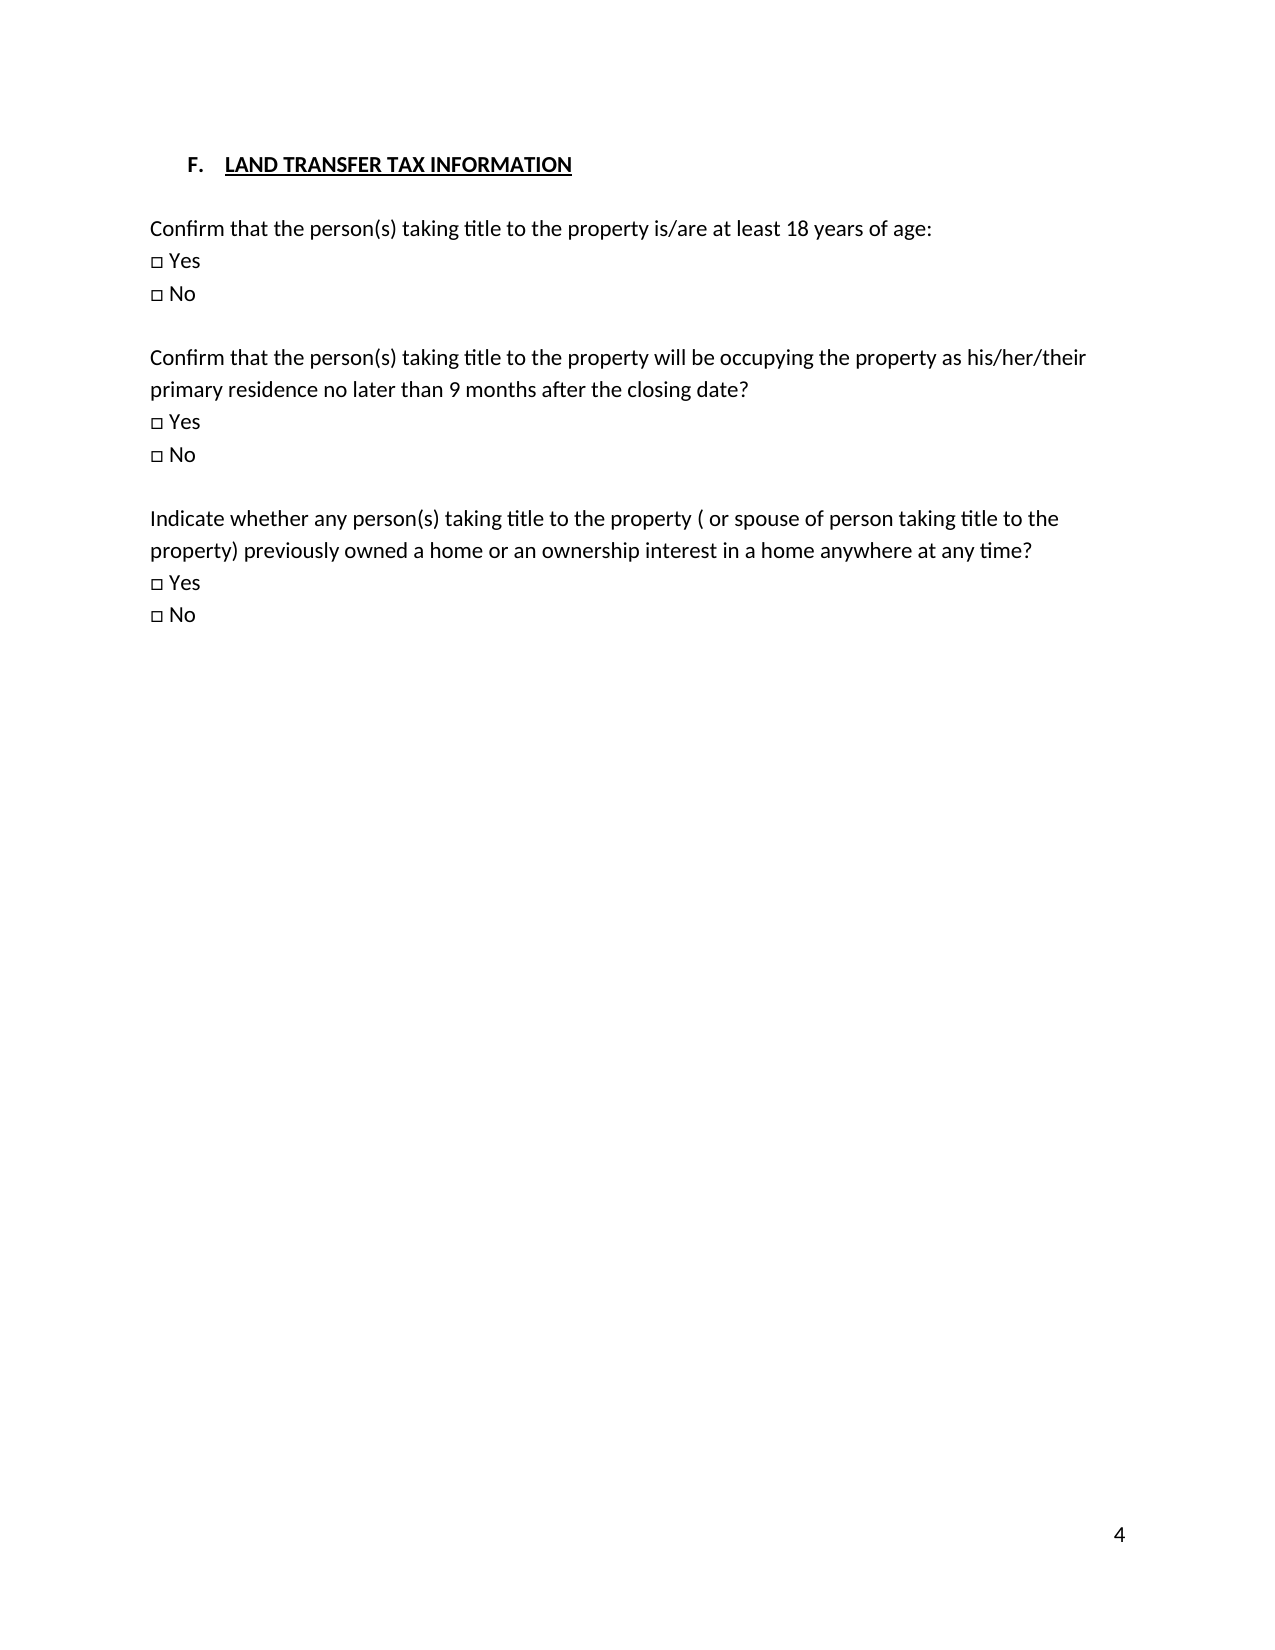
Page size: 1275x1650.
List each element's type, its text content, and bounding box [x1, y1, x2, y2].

text Confirm that the person(s) taking title to the property will be occupying the property as his/her/their primary residence no later than 9 months after the closing date? [150, 343, 1125, 403]
text □ Yes [150, 407, 1125, 436]
text Confirm that the person(s) taking title to the property is/are at least 18 years of age: [150, 214, 1125, 242]
text Indicate whether any person(s) taking title to the property ( or spouse of person taking title to the property) previously owned a home or an ownership interest in a home anywhere at any time? [150, 504, 1125, 564]
text □ Yes [150, 568, 1125, 596]
text □ Yes [150, 247, 1125, 274]
text □ No [150, 601, 1125, 629]
text □ No [150, 440, 1125, 468]
subtitle LAND TRANSFER TAX INFORMATION [187, 150, 1125, 178]
text □ No [150, 279, 1125, 307]
